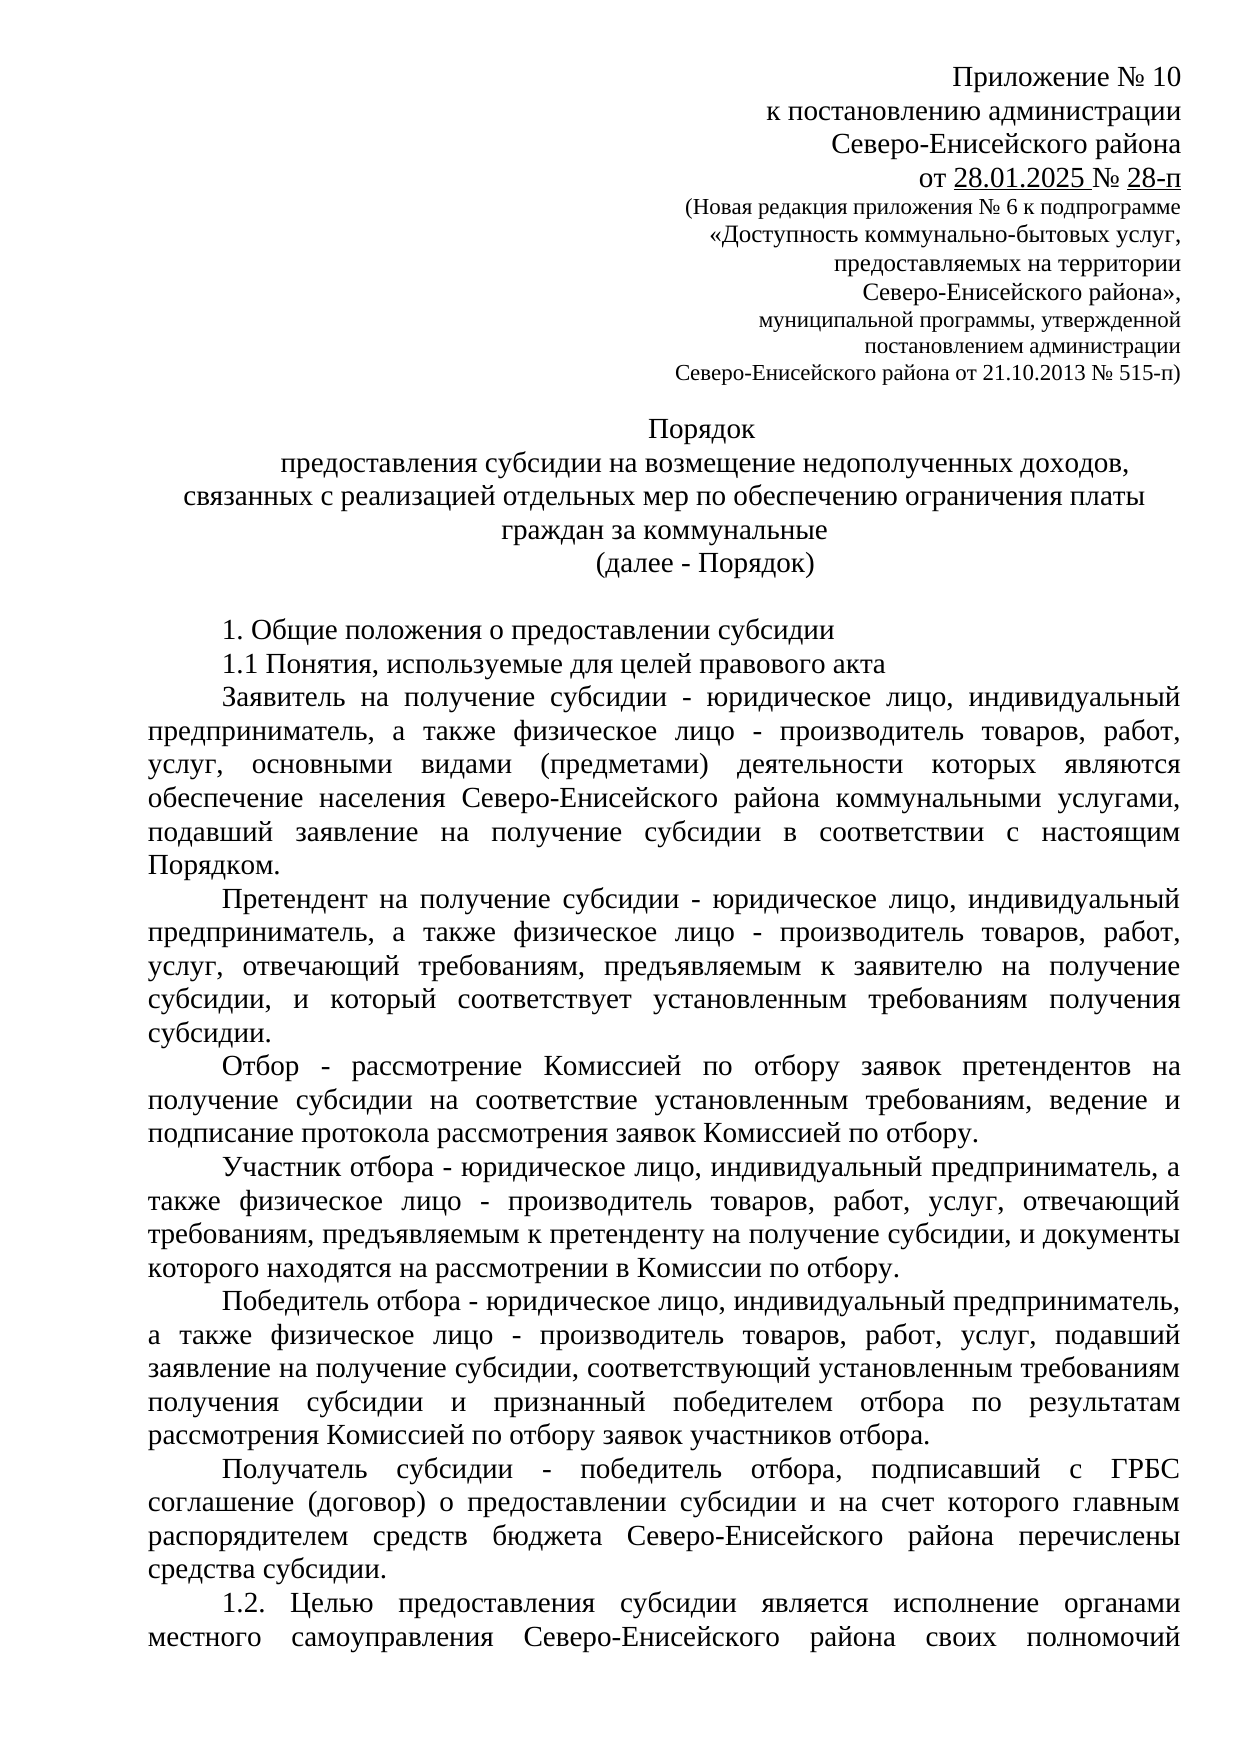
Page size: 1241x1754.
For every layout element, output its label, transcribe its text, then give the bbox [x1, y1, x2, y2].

text постановлением администрации [148, 332, 1181, 358]
text «Доступность коммунально-бытовых услуг, [148, 219, 1181, 248]
text Претендент на получение субсидии - юридическое лицо, индивидуальный предприниматель, а также физическое лицо - производитель товаров, работ, услуг, отвечающий требованиям, предъявляемым к заявителю на получение субсидии, и который соответствует установленным требованиям получения субсидии. [148, 881, 1181, 1048]
text Получатель субсидии - победитель отбора, подписавший с ГРБС соглашение (договор) о предоставлении субсидии и на счет которого главным распорядителем средств бюджета Северо-Енисейского района перечислены средства субсидии. [148, 1451, 1181, 1585]
text Порядок [148, 411, 1181, 445]
text (далее - Порядок) [148, 545, 1181, 579]
text Отбор - рассмотрение Комиссией по отбору заявок претендентов на получение субсидии на соответствие установленным требованиям, ведение и подписание протокола рассмотрения заявок Комиссией по отбору. [148, 1048, 1181, 1149]
text Победитель отбора - юридическое лицо, индивидуальный предприниматель, а также физическое лицо - производитель товаров, работ, услуг, подавший заявление на получение субсидии, соответствующий установленным требованиям получения субсидии и признанный победителем отбора по результатам рассмотрения Комиссией по отбору заявок участников отбора. [148, 1283, 1181, 1451]
text Северо-Енисейского района [148, 126, 1181, 160]
text 1.1 Понятия, используемые для целей правового акта [148, 646, 1181, 679]
text Северо-Енисейского района», [148, 277, 1181, 306]
text Заявитель на получение субсидии - юридическое лицо, индивидуальный предприниматель, а также физическое лицо - производитель товаров, работ, услуг, основными видами (предметами) деятельности которых являются обеспечение населения Северо-Енисейского района коммунальными услугами, подавший заявление на получение субсидии в соответствии с настоящим Порядком. [148, 679, 1181, 881]
text от 28.01.2025 № 28-п [148, 160, 1181, 193]
text к постановлению администрации [148, 93, 1181, 126]
text Северо-Енисейского района от 21.10.2013 № 515-п) [148, 358, 1181, 385]
text предоставления субсидии на возмещение недополученных доходов, связанных с реализацией отдельных мер по обеспечению ограничения платы граждан за коммунальные [148, 445, 1181, 545]
text (Новая редакция приложения № 6 к подпрограмме [148, 193, 1181, 219]
text муниципальной программы, утвержденной [148, 306, 1181, 332]
list 1. Общие положения о предоставлении субсидии [148, 612, 1181, 646]
text предоставляемых на территории [148, 248, 1181, 277]
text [148, 1585, 1181, 1652]
text Приложение № 10 [148, 59, 1181, 93]
text Участник отбора - юридическое лицо, индивидуальный предприниматель, а также физическое лицо - производитель товаров, работ, услуг, отвечающий требованиям, предъявляемым к претенденту на получение субсидии, и документы которого находятся на рассмотрении в Комиссии по отбору. [148, 1149, 1181, 1283]
